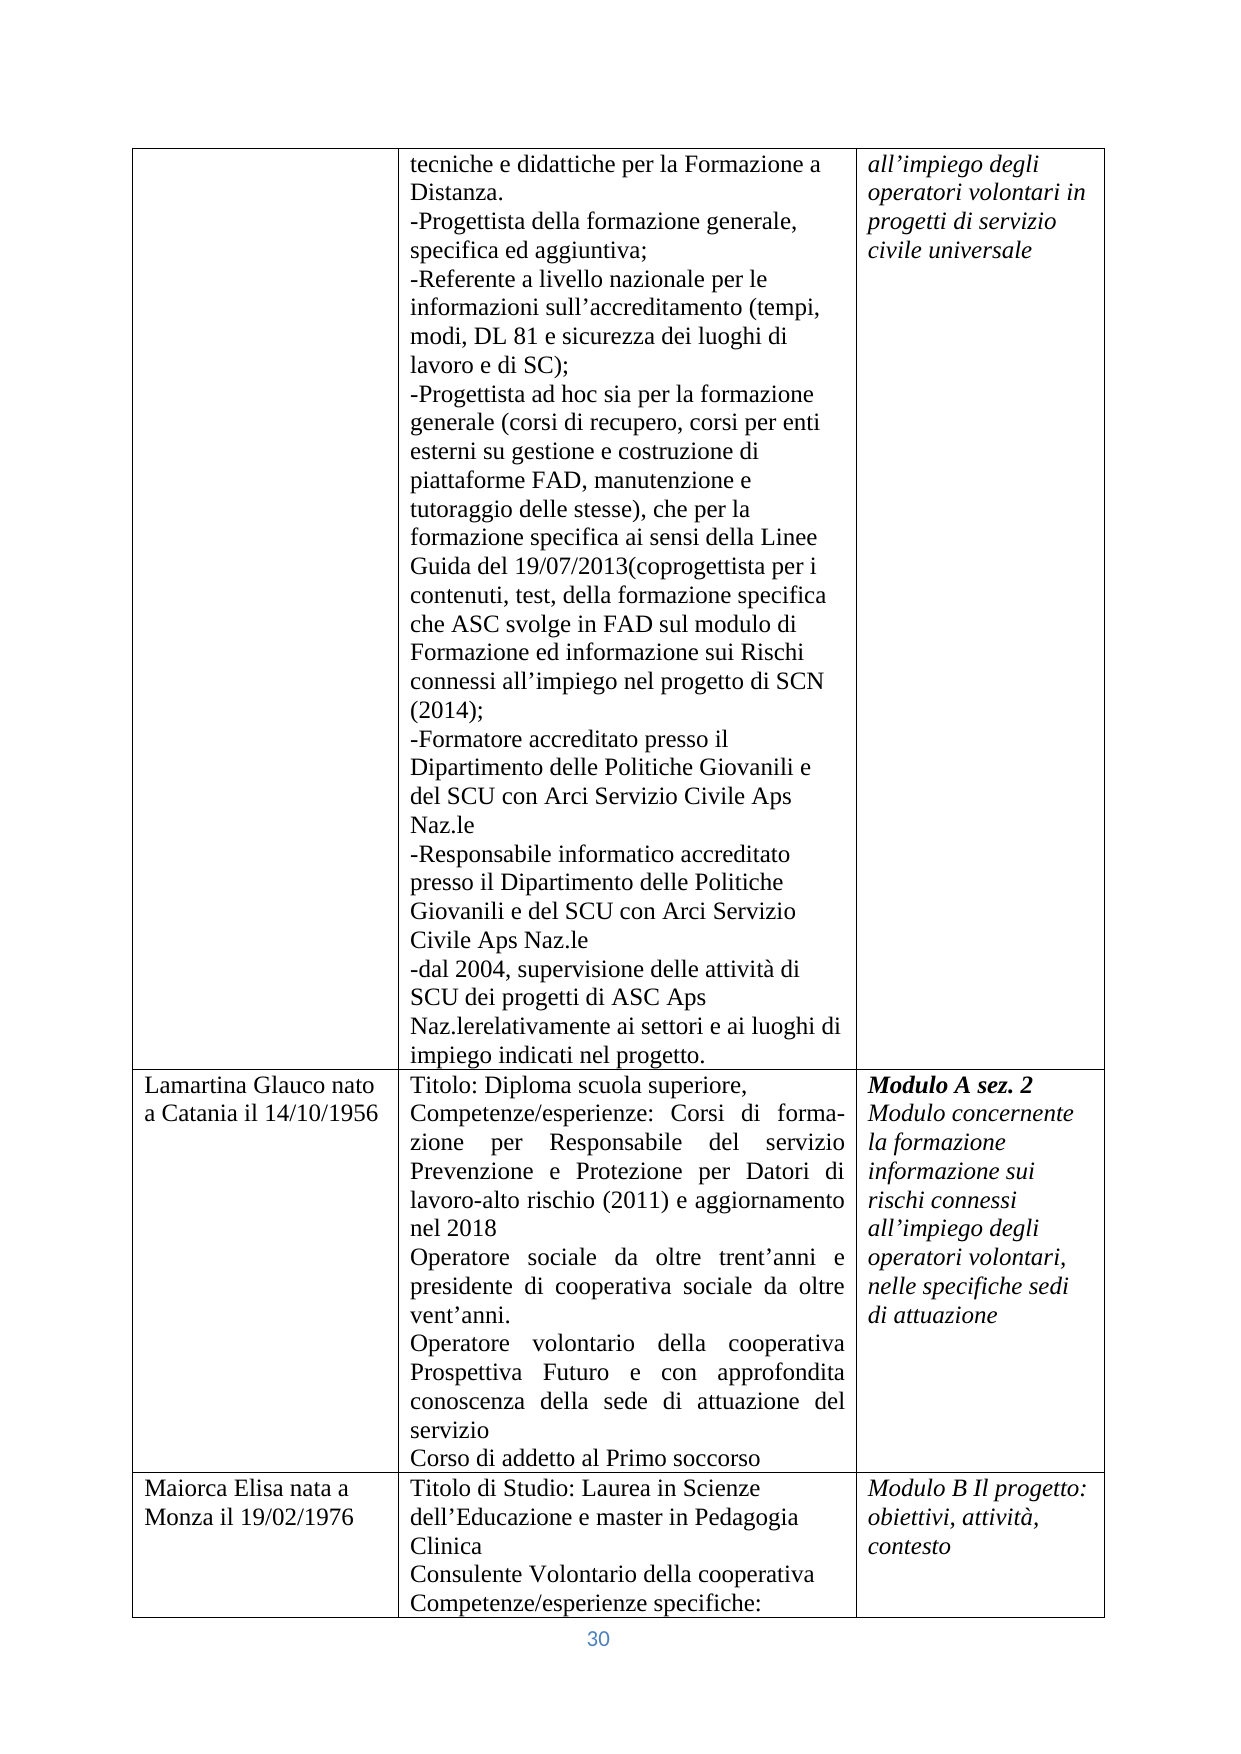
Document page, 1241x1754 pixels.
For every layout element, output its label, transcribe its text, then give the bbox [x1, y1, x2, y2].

table_cell Modulo A sez. 2 Modulo concernente la formazione informazione sui rischi connessi all’impiego degli operatori volontari, nelle specifiche sedi di attuazione [857, 1070, 1104, 1472]
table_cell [133, 1473, 398, 1617]
table_cell Titolo: Diploma scuola superiore, Competenze/esperienze: Corsi di forma-zione per Responsabile del servizio Prevenzione e Protezione per Datori di lavoro-alto rischio (2011) e aggiornamento nel 2018 Operatore sociale da oltre trent’anni e presidente di cooperativa sociale da oltre vent’anni. Operatore volontario della cooperativa Prospettiva Futuro e con approfondita conoscenza della sede di attuazione del servizio Corso di addetto al Primo soccorso [399, 1070, 856, 1472]
table_cell Lamartina Glauco nato a Catania il 14/10/1956 [133, 1070, 398, 1472]
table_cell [857, 149, 1104, 1069]
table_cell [399, 1473, 856, 1617]
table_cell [133, 149, 398, 1069]
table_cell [399, 149, 856, 1069]
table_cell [857, 1473, 1104, 1617]
